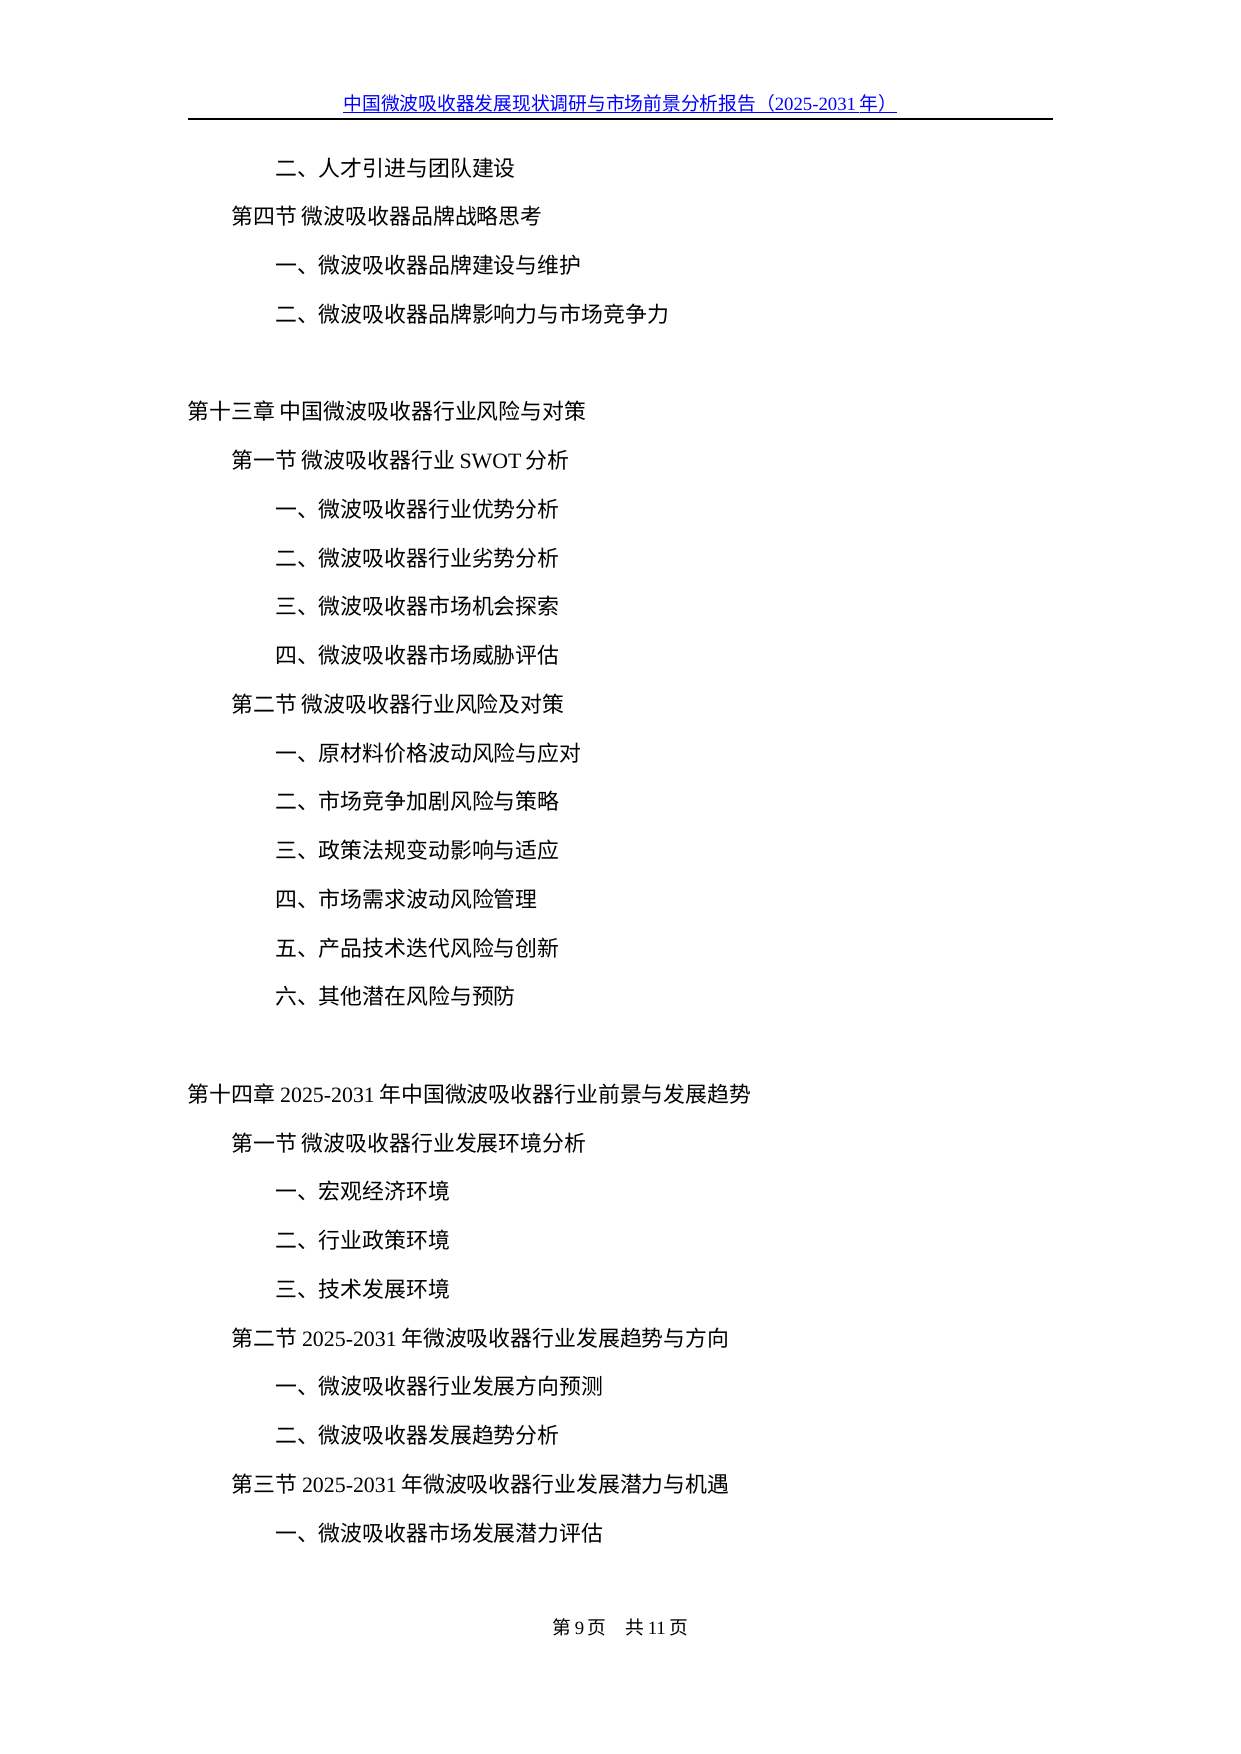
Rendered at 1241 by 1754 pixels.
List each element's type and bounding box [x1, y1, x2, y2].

text [187, 150, 1053, 1548]
